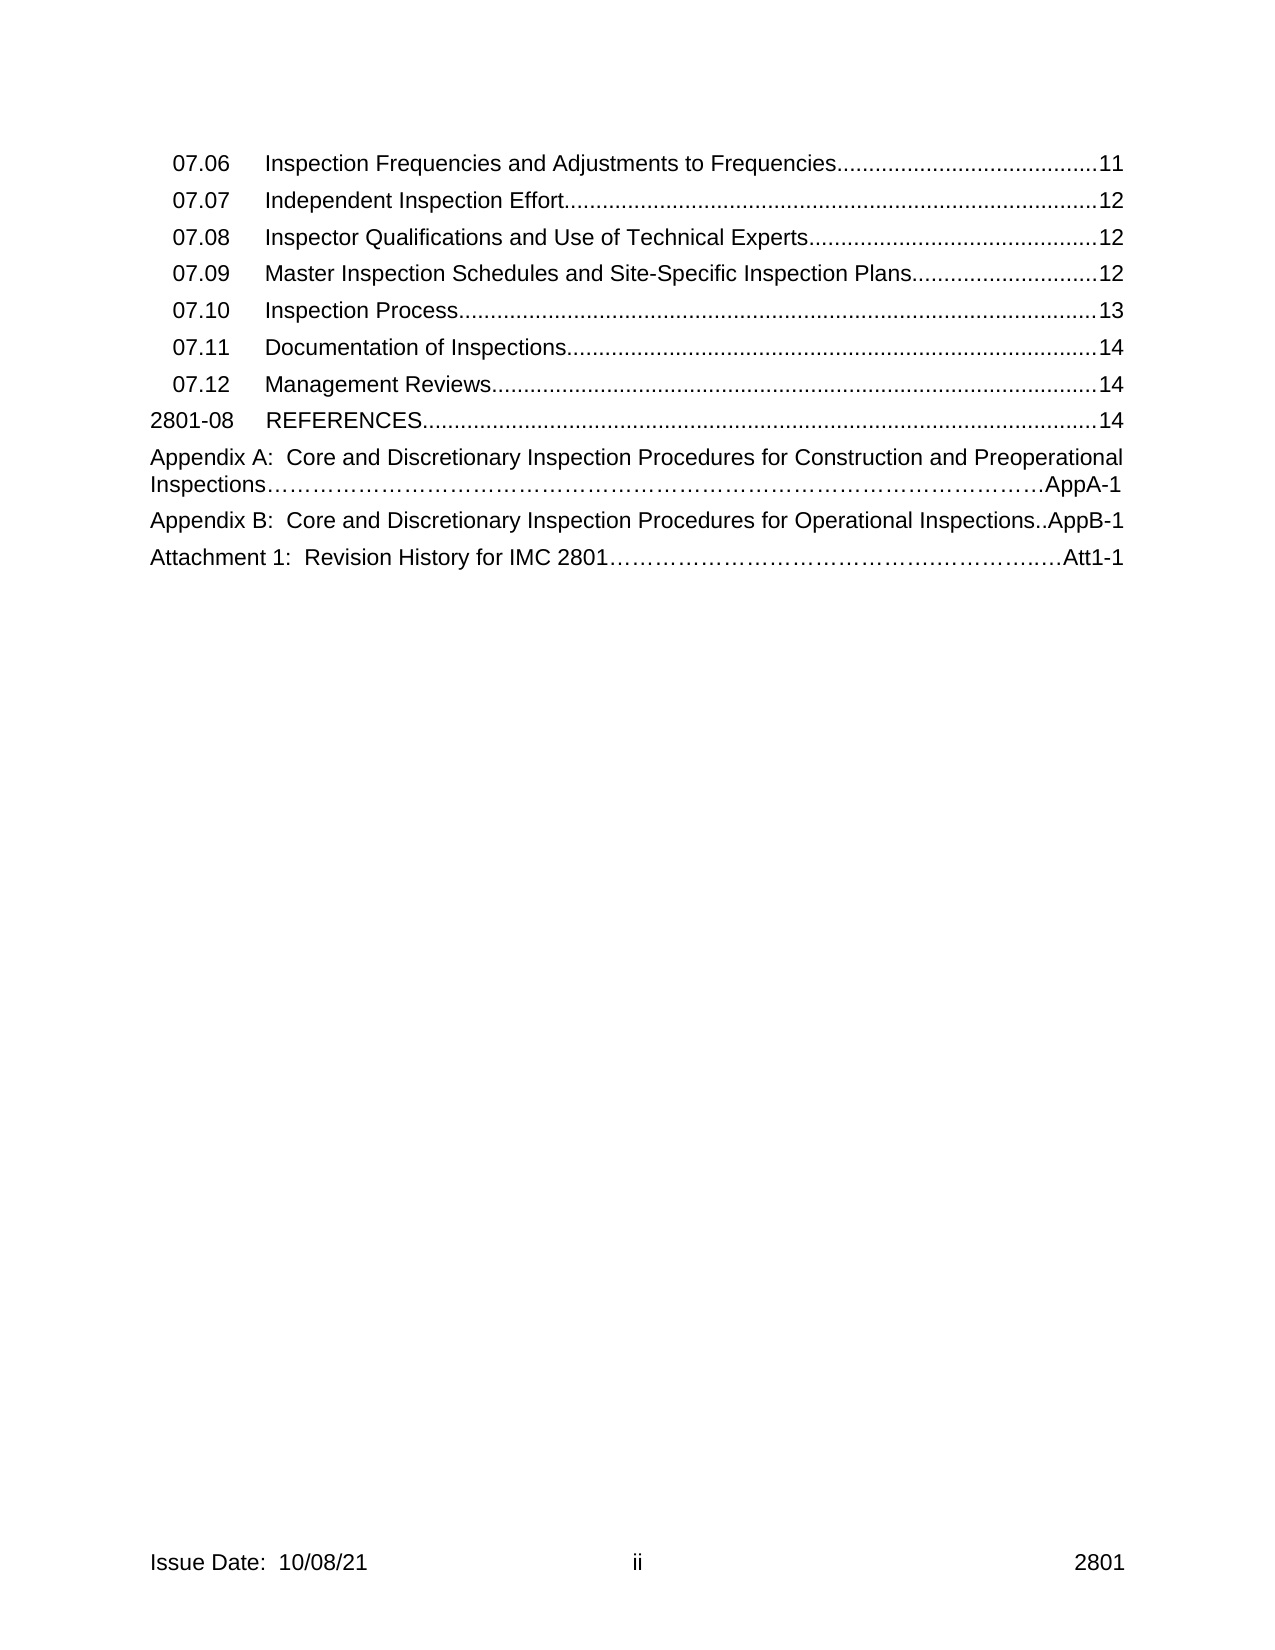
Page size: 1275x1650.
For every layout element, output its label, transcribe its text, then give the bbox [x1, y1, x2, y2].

text Appendix B: Core and Discretionary Inspection Procedures for Operational Inspections..AppB-1 [150, 507, 1125, 534]
text 07.09 Master Inspection Schedules and Site-Specific Inspection Plans 12 [172, 260, 1125, 287]
text 07.08 Inspector Qualifications and Use of Technical Experts 12 [172, 223, 1125, 250]
text 07.11 Documentation of Inspections 14 [172, 334, 1125, 360]
text 07.10 Inspection Process 13 [172, 297, 1125, 323]
text 07.06 Inspection Frequencies and Adjustments to Frequencies 11 [172, 150, 1125, 176]
text 07.07 Independent Inspection Effort 12 [172, 187, 1125, 213]
text Appendix A: Core and Discretionary Inspection Procedures for Construction and Preoperational Inspections…………………………………………………………………………………………AppA-1 [150, 444, 1125, 497]
text Attachment 1: Revision History for IMC 2801…………………………………….…………..…Att1-1 [150, 544, 1125, 570]
text 07.12 Management Reviews 14 [172, 371, 1125, 397]
text 2801-08 REFERENCES 14 [150, 407, 1125, 434]
